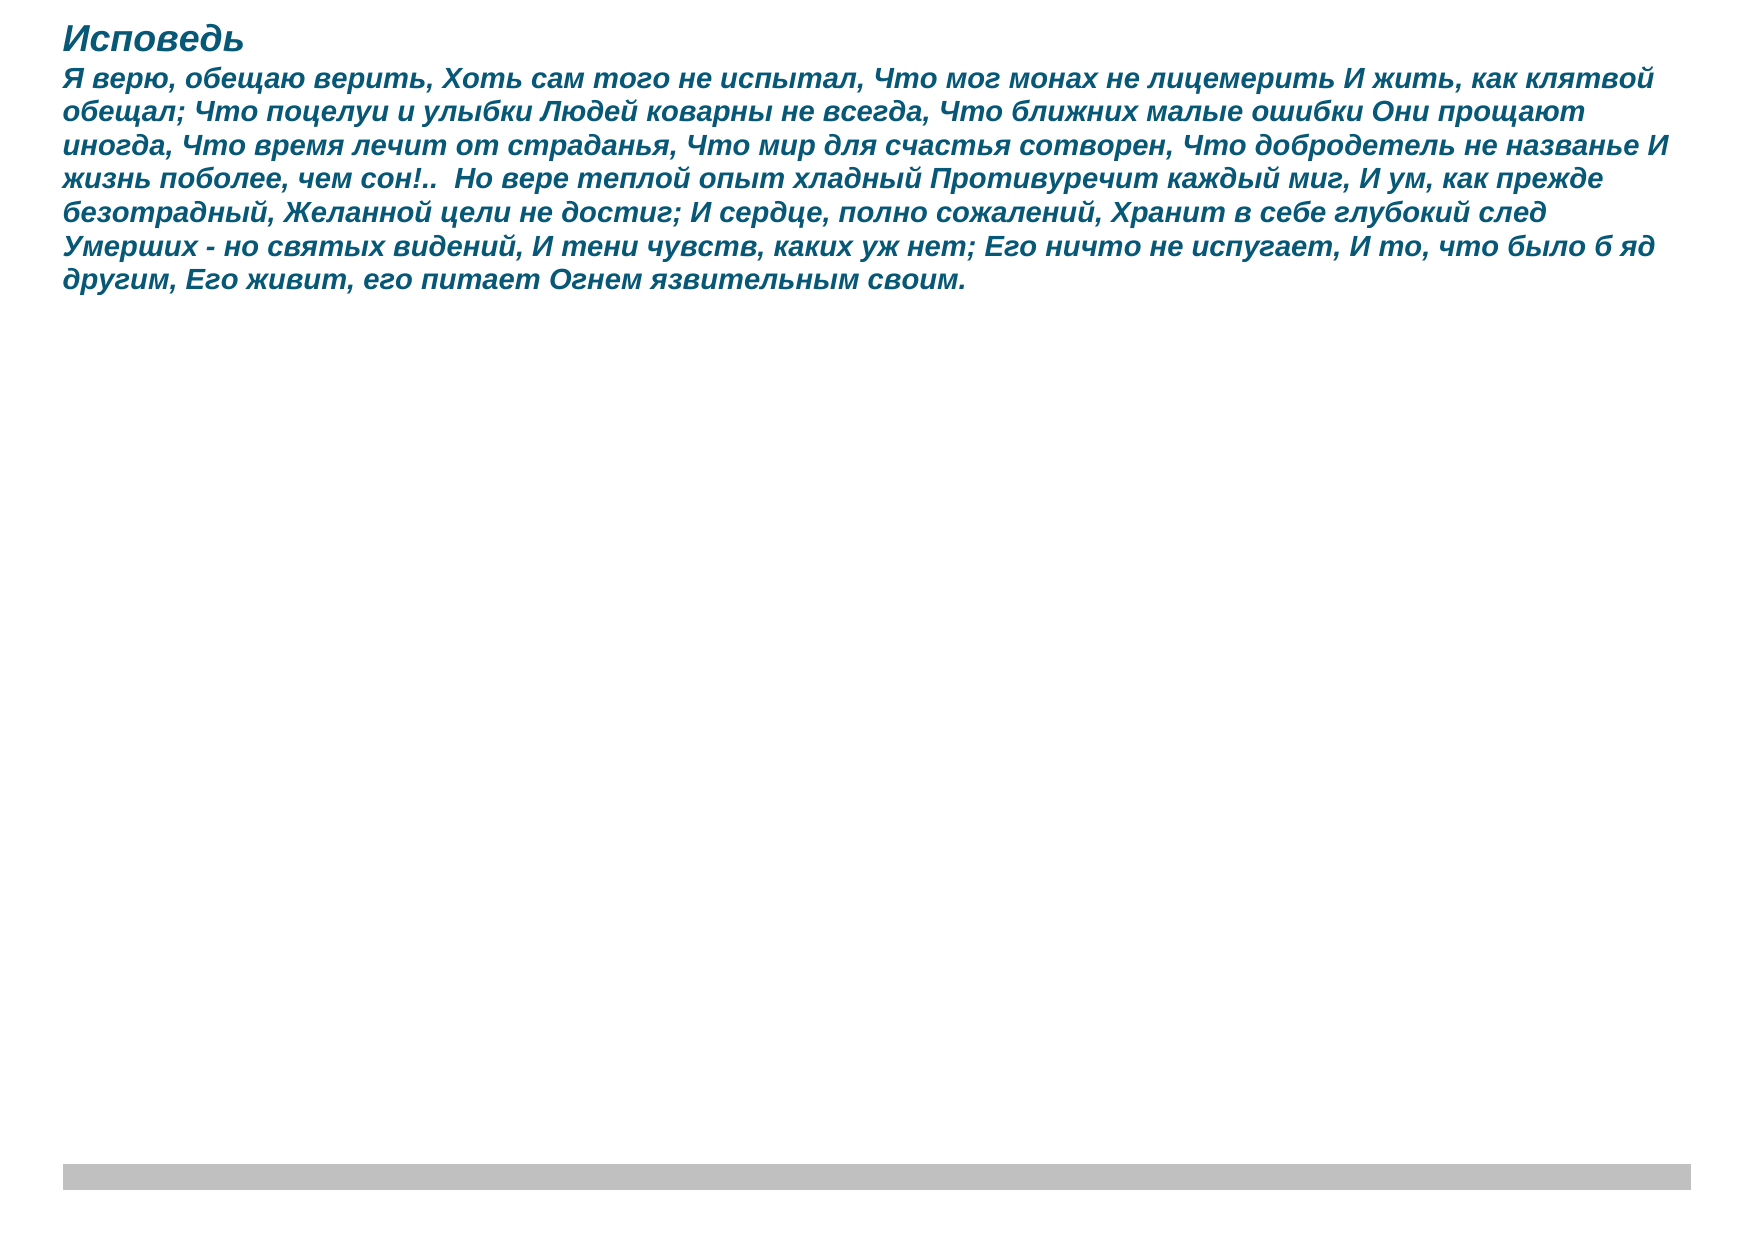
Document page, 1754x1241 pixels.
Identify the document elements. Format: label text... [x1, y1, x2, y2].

subtitle Исповедь [62, 17, 1691, 60]
text Я верю, обещаю верить, [62, 61, 1691, 296]
